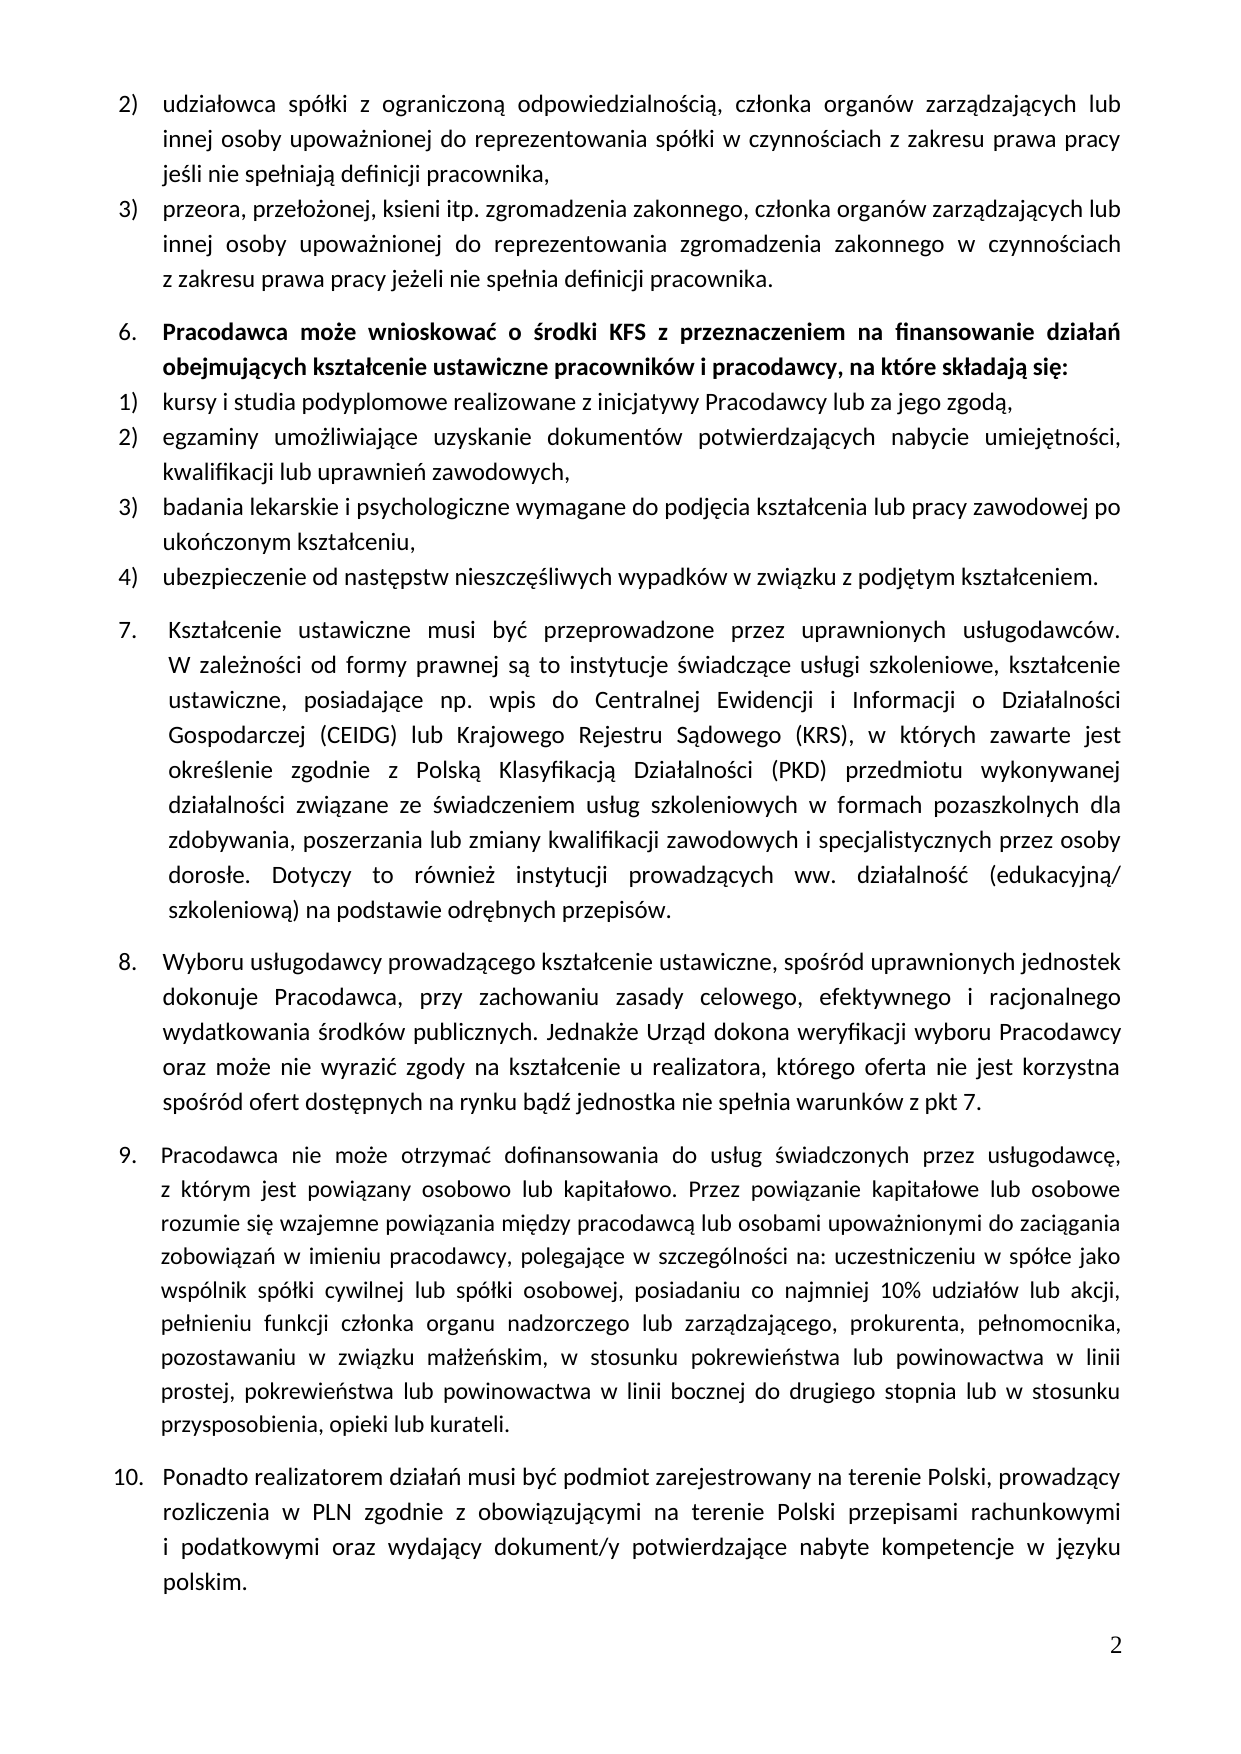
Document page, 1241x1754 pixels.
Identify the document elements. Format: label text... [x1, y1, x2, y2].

list ubezpieczenie od następstw nieszczęśliwych wypadków w związku z podjętym kształceniem. [118, 561, 1122, 592]
list Pracodawca nie może otrzymać dofinansowania do usług świadczonych przez usługodawcę, z którym jest powiązany osobowo lub kapitałowo. Przez powiązanie kapitałowe lub osobowe rozumie się wzajemne powiązania między pracodawcą lub osobami upoważnionymi do zaciągania zobowiązań w imieniu pracodawcy, polegające w szczególności na: uczestniczeniu w spółce jako wspólnik spółki cywilnej lub spółki osobowej, posiadaniu co najmniej 10% udziałów lub akcji, pełnieniu funkcji członka organu nadzorczego lub zarządzającego, prokurenta, pełnomocnika, pozostawaniu w związku małżeńskim, w stosunku pokrewieństwa lub powinowactwa w linii prostej, pokrewieństwa lub powinowactwa w linii bocznej do drugiego stopnia lub w stosunku przysposobienia, opieki lub kurateli. [118, 1139, 1122, 1439]
list badania lekarskie i psychologiczne wymagane do podjęcia kształcenia lub pracy zawodowej po ukończonym kształceniu, [118, 491, 1122, 557]
list przeora, przełożonej, ksieni itp. zgromadzenia zakonnego, członka organów zarządzających lub innej osoby upoważnionej do reprezentowania zgromadzenia zakonnego w czynnościach z zakresu prawa pracy jeżeli nie spełnia definicji pracownika. [118, 194, 1122, 294]
list egzaminy umożliwiające uzyskanie dokumentów potwierdzających nabycie umiejętności, kwalifikacji lub uprawnień zawodowych, [118, 421, 1122, 487]
list Ponadto realizatorem działań musi być podmiot zarejestrowany na terenie Polski, prowadzący rozliczenia w PLN zgodnie z obowiązującymi na terenie Polski przepisami rachunkowymi i podatkowymi oraz wydający dokument/y potwierdzające nabyte kompetencje w języku polskim. [113, 1461, 1122, 1596]
list udziałowca spółki z ograniczoną odpowiedzialnością, członka organów zarządzających lub innej osoby upoważnionej do reprezentowania spółki w czynnościach z zakresu prawa pracy jeśli nie spełniają definicji pracownika, [118, 89, 1122, 189]
list Kształcenie ustawiczne musi być przeprowadzone przez uprawnionych usługodawców. W zależności od formy prawnej są to instytucje świadczące usługi szkoleniowe, kształcenie ustawiczne, posiadające np. wpis do Centralnej Ewidencji i Informacji o Działalności Gospodarczej (CEIDG) lub Krajowego Rejestru Sądowego (KRS), w których zawarte jest określenie zgodnie z Polską Klasyfikacją Działalności (PKD) przedmiotu wykonywanej działalności związane ze świadczeniem usług szkoleniowych w formach pozaszkolnych dla zdobywania, poszerzania lub zmiany kwalifikacji zawodowych i specjalistycznych przez osoby dorosłe. Dotyczy to również instytucji prowadzących ww. działalność (edukacyjną/ szkoleniową) na podstawie odrębnych przepisów. [118, 614, 1122, 924]
list kursy i studia podyplomowe realizowane z inicjatywy Pracodawcy lub za jego zgodą, [118, 386, 1122, 417]
list Pracodawca może wnioskować o środki KFS z przeznaczeniem na finansowanie działań obejmujących kształcenie ustawiczne pracowników i pracodawcy, na które składają się: [118, 316, 1122, 382]
list Wyboru usługodawcy prowadzącego kształcenie ustawiczne, spośród uprawnionych jednostek dokonuje Pracodawca, przy zachowaniu zasady celowego, efektywnego i racjonalnego wydatkowania środków publicznych. Jednakże Urząd dokona weryfikacji wyboru Pracodawcy oraz może nie wyrazić zgody na kształcenie u realizatora, którego oferta nie jest korzystna spośród ofert dostępnych na rynku bądź jednostka nie spełnia warunków z pkt 7. [118, 946, 1122, 1117]
